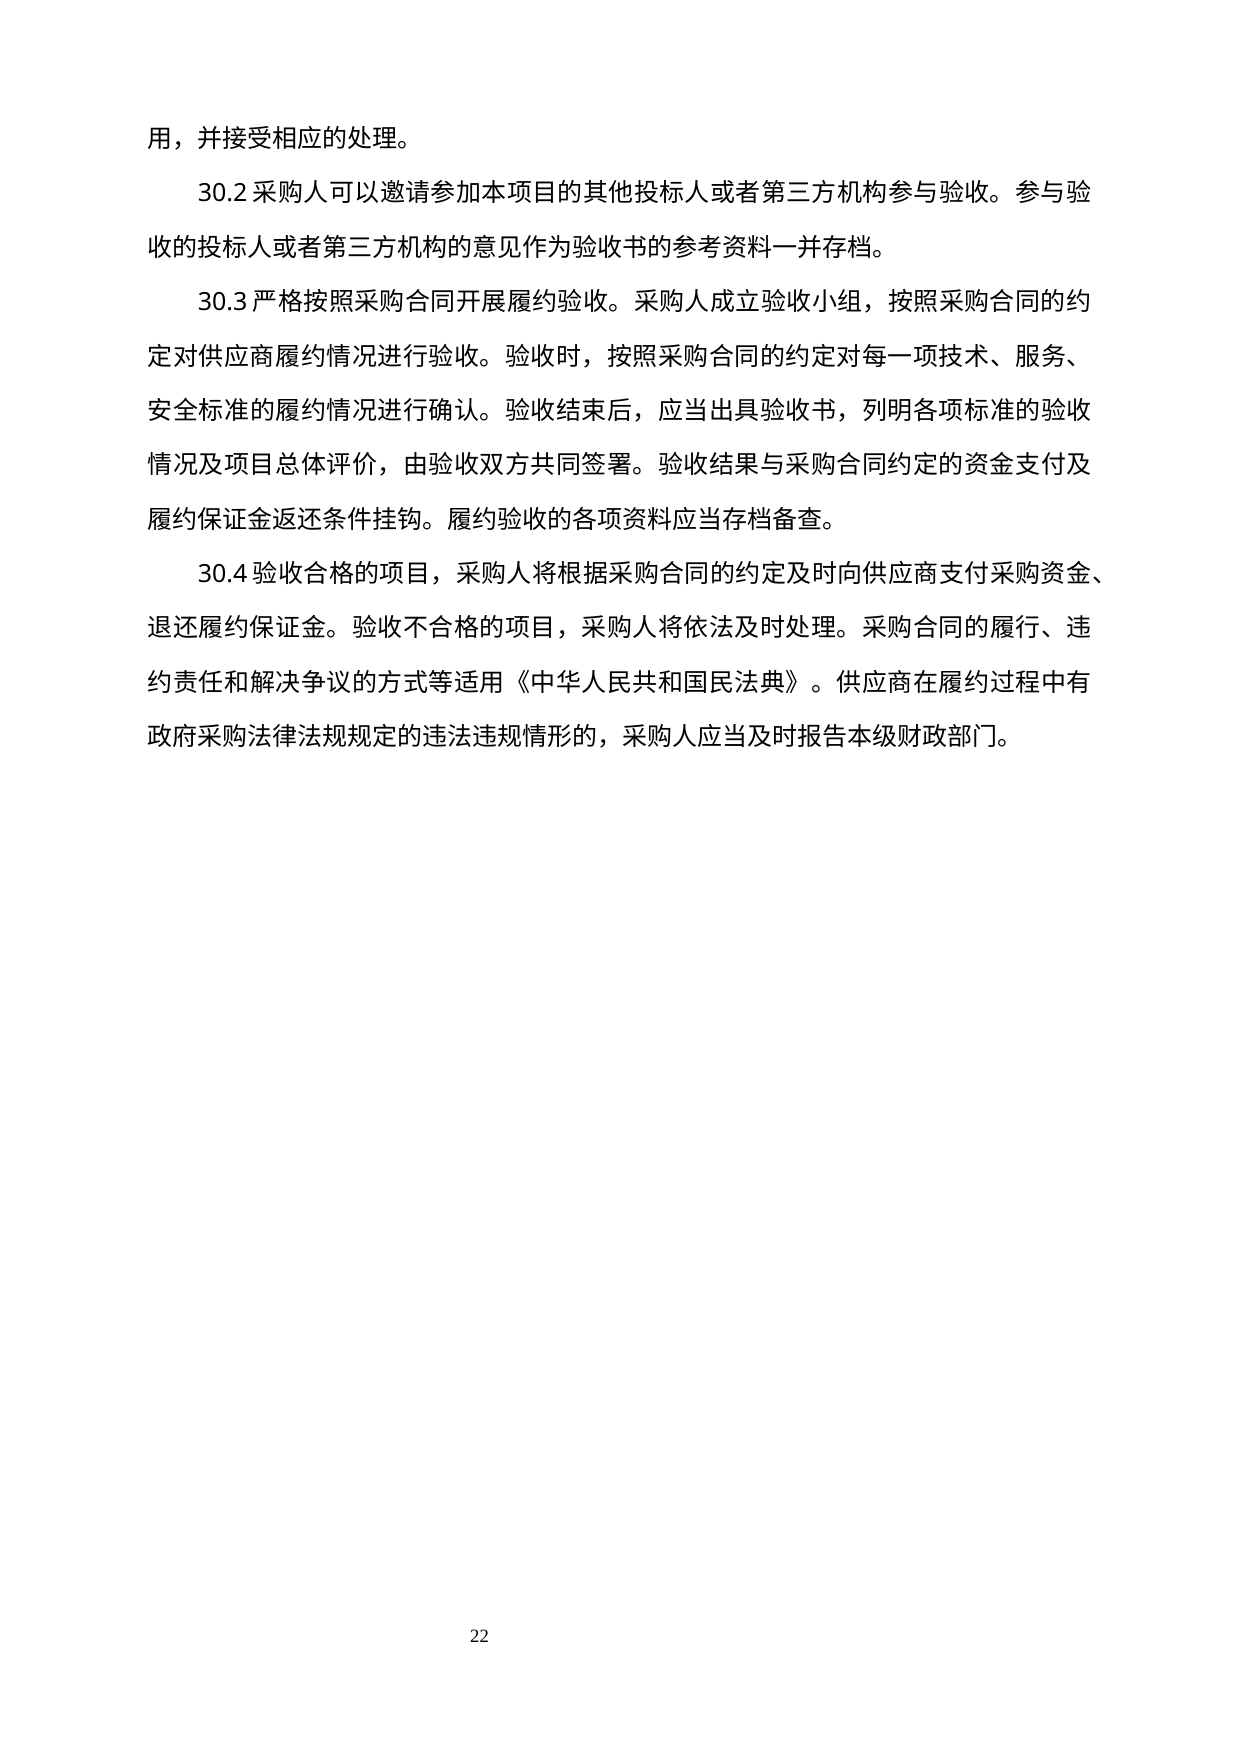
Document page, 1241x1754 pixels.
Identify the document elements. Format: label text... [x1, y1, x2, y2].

text 30.4验收合格的项目，采购人将根据采购合同的约定及时向供应商支付采购资金、退还履约保证金。验收不合格的项目，采购人将依法及时处理。采购合同的履行、违约责任和解决争议的方式等适用《中华人民共和国民法典》。供应商在履约过程中有政府采购法律法规规定的违法违规情形的，采购人应当及时报告本级财政部门。 [148, 553, 1092, 753]
text 30.2采购人可以邀请参加本项目的其他投标人或者第三方机构参与验收。参与验收的投标人或者第三方机构的意见作为验收书的参考资料一并存档。 [148, 173, 1092, 263]
text 30.3严格按照采购合同开展履约验收。采购人成立验收小组，按照采购合同的约定对供应商履约情况进行验收。验收时，按照采购合同的约定对每一项技术、服务、安全标准的履约情况进行确认。验收结束后，应当出具验收书，列明各项标准的验收情况及项目总体评价，由验收双方共同签署。验收结果与采购合同约定的资金支付及履约保证金返还条件挂钩。履约验收的各项资料应当存档备查。 [148, 282, 1092, 535]
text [148, 118, 1092, 155]
